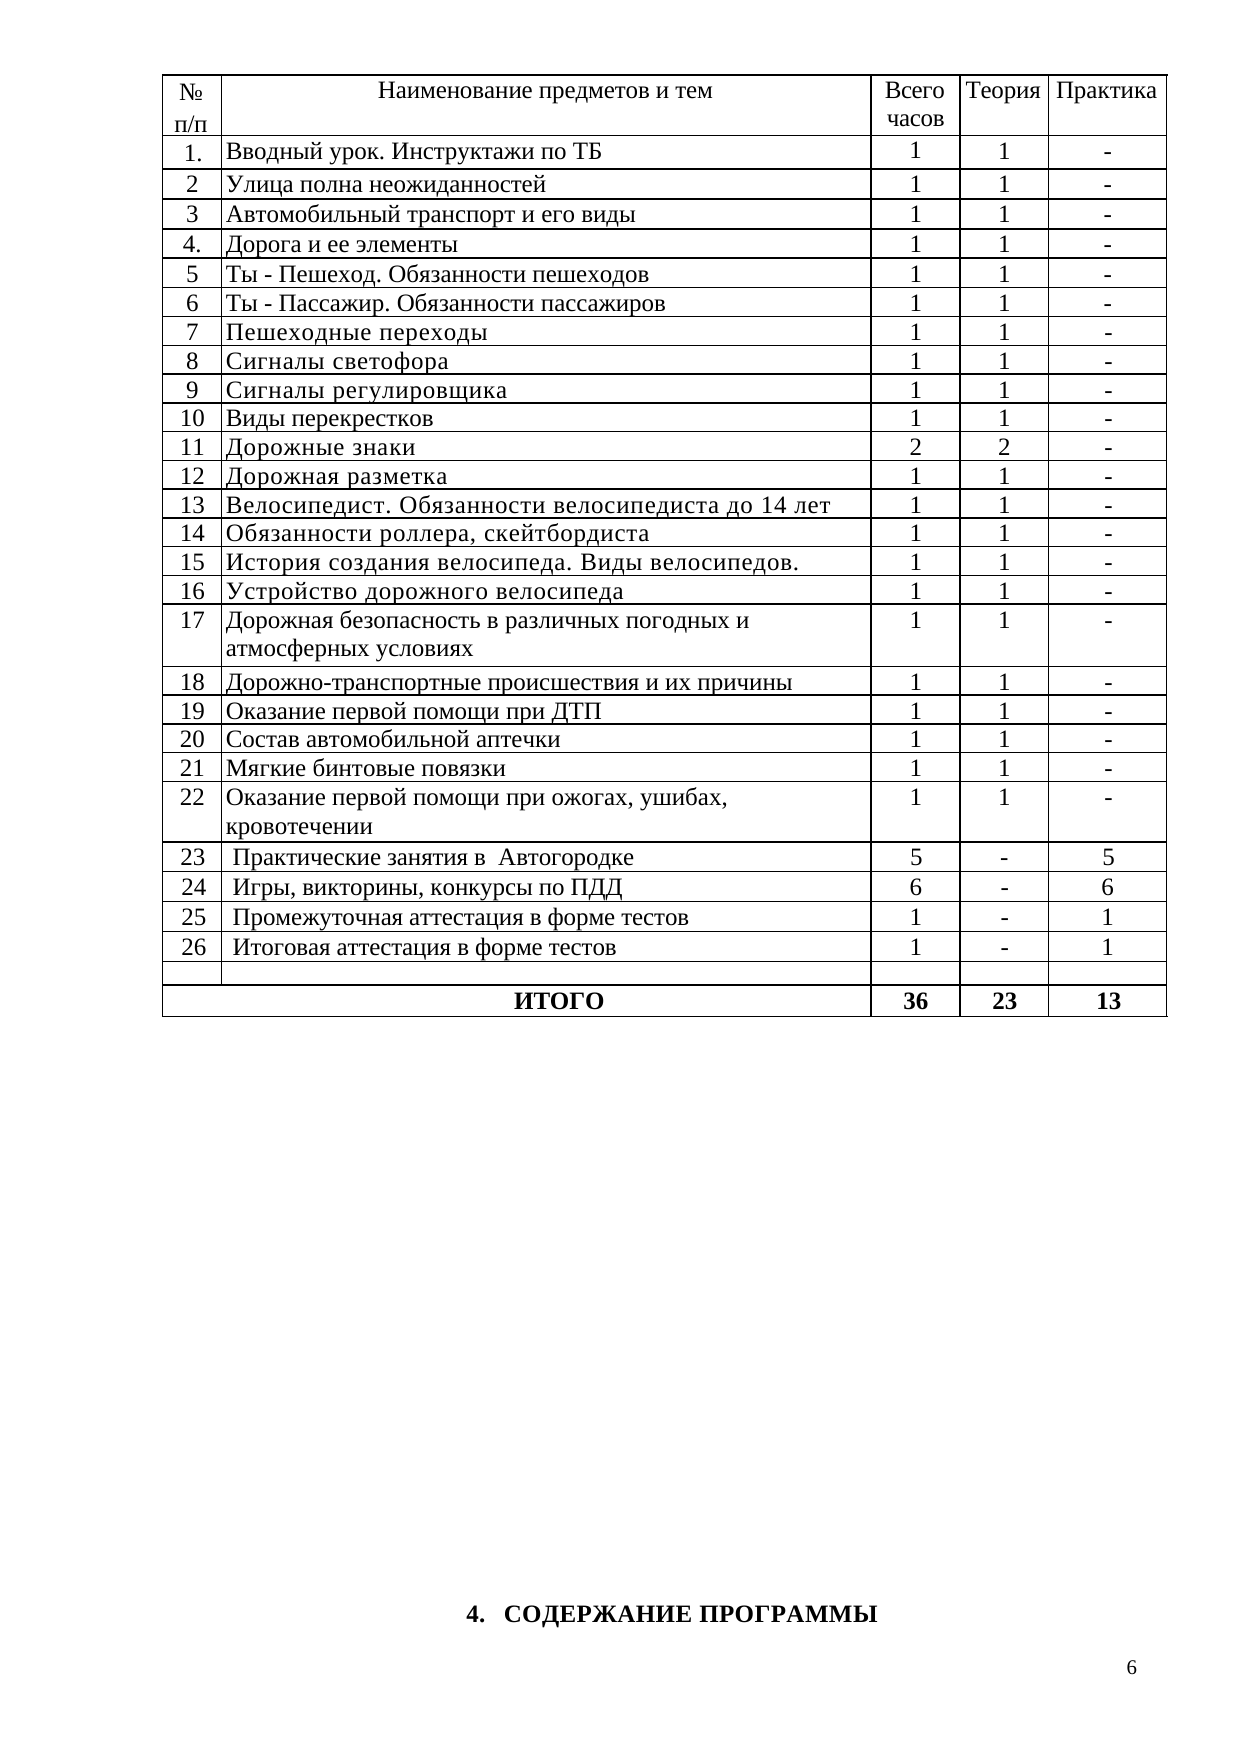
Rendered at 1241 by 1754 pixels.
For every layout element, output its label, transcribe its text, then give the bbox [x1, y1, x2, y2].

table_cell [217, 962, 221, 984]
table_cell Сигналы светофора [222, 346, 870, 373]
table_cell 17 [163, 605, 221, 666]
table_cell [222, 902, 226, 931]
table_cell Оказание первой помощи при ДТП [222, 696, 870, 723]
table_cell 1 [872, 605, 959, 666]
table_header Наименование предметов и тем [222, 76, 870, 134]
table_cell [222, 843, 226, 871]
table_cell 22 [163, 782, 221, 841]
table_cell [1162, 962, 1166, 984]
table_cell 1 [961, 782, 1048, 841]
table_cell Устройство дорожного велосипеда [222, 576, 870, 603]
table_cell [1044, 962, 1048, 984]
table_cell Мягкие бинтовые повязки [222, 753, 870, 781]
table_cell История создания велосипеда. Виды велосипедов. [222, 547, 870, 574]
table_cell [1049, 962, 1053, 984]
table_cell Дорожная безопасность в различных погодных и атмосферных условиях [222, 605, 870, 666]
table_cell 1 [961, 136, 1048, 168]
table_cell Обязанности роллера, скейтбордиста [222, 519, 870, 546]
table_header Теория [961, 76, 1048, 134]
table_header Практика [1049, 76, 1166, 134]
table_cell Вводный урок. Инструктажи по ТБ [222, 136, 870, 168]
table_cell ИТОГО [163, 986, 870, 1016]
list СОДЕРЖАНИЕ ПРОГРАММЫ [207, 1599, 1137, 1628]
table_cell Дорожно-транспортные происшествия и их причины [222, 667, 870, 694]
table_cell [163, 962, 170, 984]
table_cell Виды перекрестков [222, 404, 870, 431]
table_cell Оказание первой помощи при ожогах, ушибах, кровотечении [222, 782, 870, 841]
table_cell Состав автомобильной аптечки [222, 725, 870, 752]
table_cell 1 [872, 782, 959, 841]
table_cell 36 [872, 986, 959, 1016]
table_header Всего часов [872, 76, 959, 134]
table_cell Ты - Пешеход. Обязанности пешеходов [222, 259, 870, 286]
table_cell Улица полна неожиданностей [222, 170, 870, 198]
table_cell 23 [961, 986, 1048, 1016]
table_cell Дорожная разметка [222, 461, 870, 488]
table_cell Велосипедист. Обязанности велосипедиста до 14 лет [222, 490, 870, 517]
table_cell Пешеходные переходы [222, 317, 870, 344]
table_cell [961, 962, 965, 984]
table_cell 13 [1049, 986, 1166, 1016]
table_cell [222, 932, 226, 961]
table_cell Дорожные знаки [222, 432, 870, 459]
table_cell - [1049, 136, 1166, 168]
table_cell - [1049, 605, 1166, 666]
table_cell 1 [961, 605, 1048, 666]
table_cell Автомобильный транспорт и его виды [222, 200, 870, 228]
table_cell - [1049, 782, 1166, 841]
table_cell Сигналы регулировщика [222, 375, 870, 402]
table_cell Ты - Пассажир. Обязанности пассажиров [222, 288, 870, 316]
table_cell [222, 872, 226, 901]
table_cell Дорога и ее элементы [222, 230, 870, 257]
table_cell [222, 962, 226, 984]
